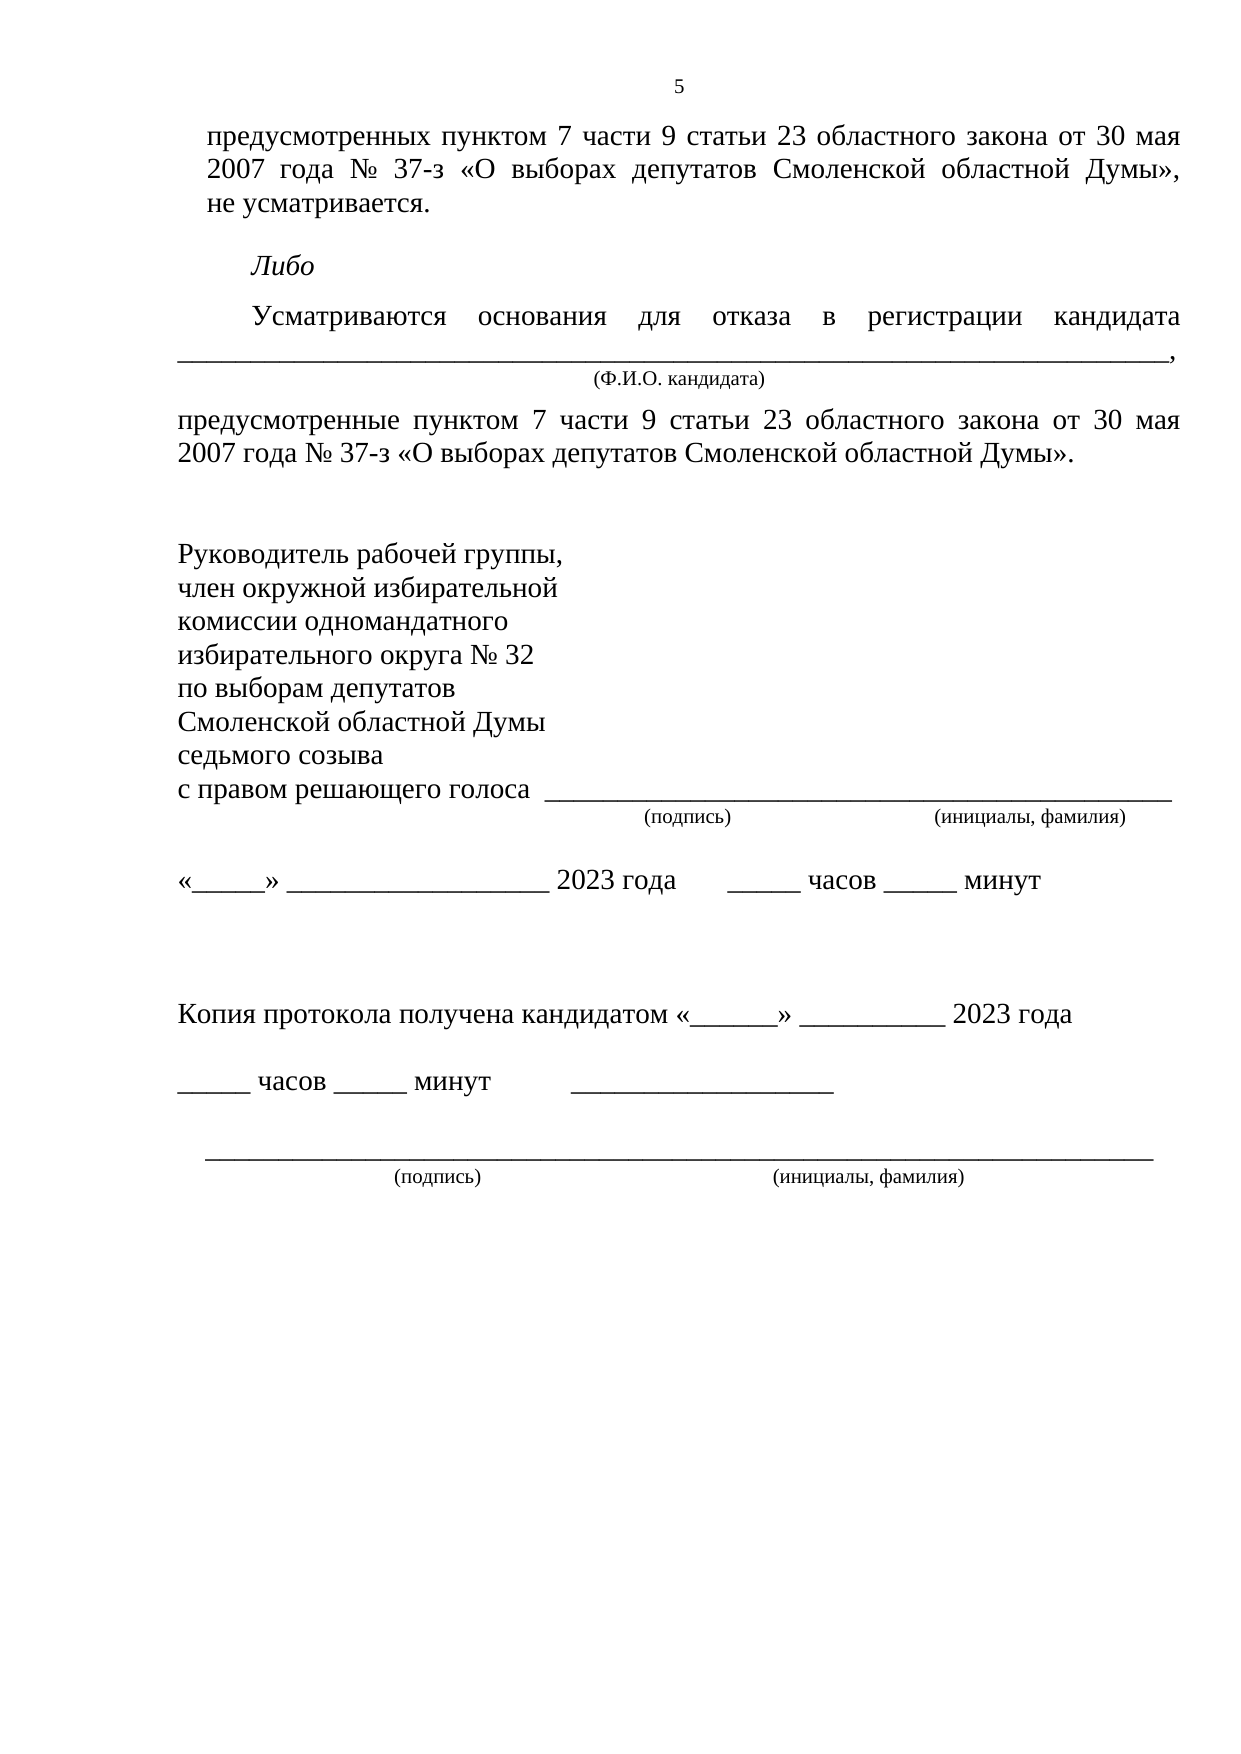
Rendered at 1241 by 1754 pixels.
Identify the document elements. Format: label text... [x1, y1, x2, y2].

text комиссии одномандатного [177, 603, 1181, 637]
text с правом решающего голоса ___________________________________________ [177, 771, 1181, 804]
text (подпись) (инициалы, фамилия) [177, 1164, 1181, 1188]
text Либо [177, 248, 1181, 282]
text (подпись) (инициалы, фамилия) [177, 804, 1181, 828]
text член окружной избирательной [177, 570, 1181, 603]
text _____ часов _____ минут __________________ [177, 1063, 1181, 1097]
text Смоленской областной Думы [177, 704, 1181, 737]
text избирательного округа № 32 [177, 637, 1181, 670]
text (Ф.И.О. кандидата) [177, 365, 1181, 389]
text «_____» __________________ 2023 года _____ часов _____ минут [177, 862, 1181, 896]
text Копия протокола получена кандидатом «______» __________ 2023 года [177, 996, 1181, 1030]
text Усматриваются основания для отказа в регистрации кандидата ____________________________________________________________________, [177, 298, 1181, 365]
text предусмотренных пунктом 7 части 9 статьи 23 областного закона от 30 мая 2007 года № 37-з «О выборах депутатов Смоленской областной Думы», не усматривается. [207, 118, 1181, 219]
text Руководитель рабочей группы, [177, 536, 1181, 570]
text седьмого созыва [177, 737, 1181, 771]
text по выборам депутатов [177, 670, 1181, 704]
text _________________________________________________________________ [177, 1130, 1181, 1164]
text предусмотренные пунктом 7 части 9 статьи 23 областного закона от 30 мая 2007 года № 37-з «О выборах депутатов Смоленской областной Думы». [177, 402, 1181, 469]
